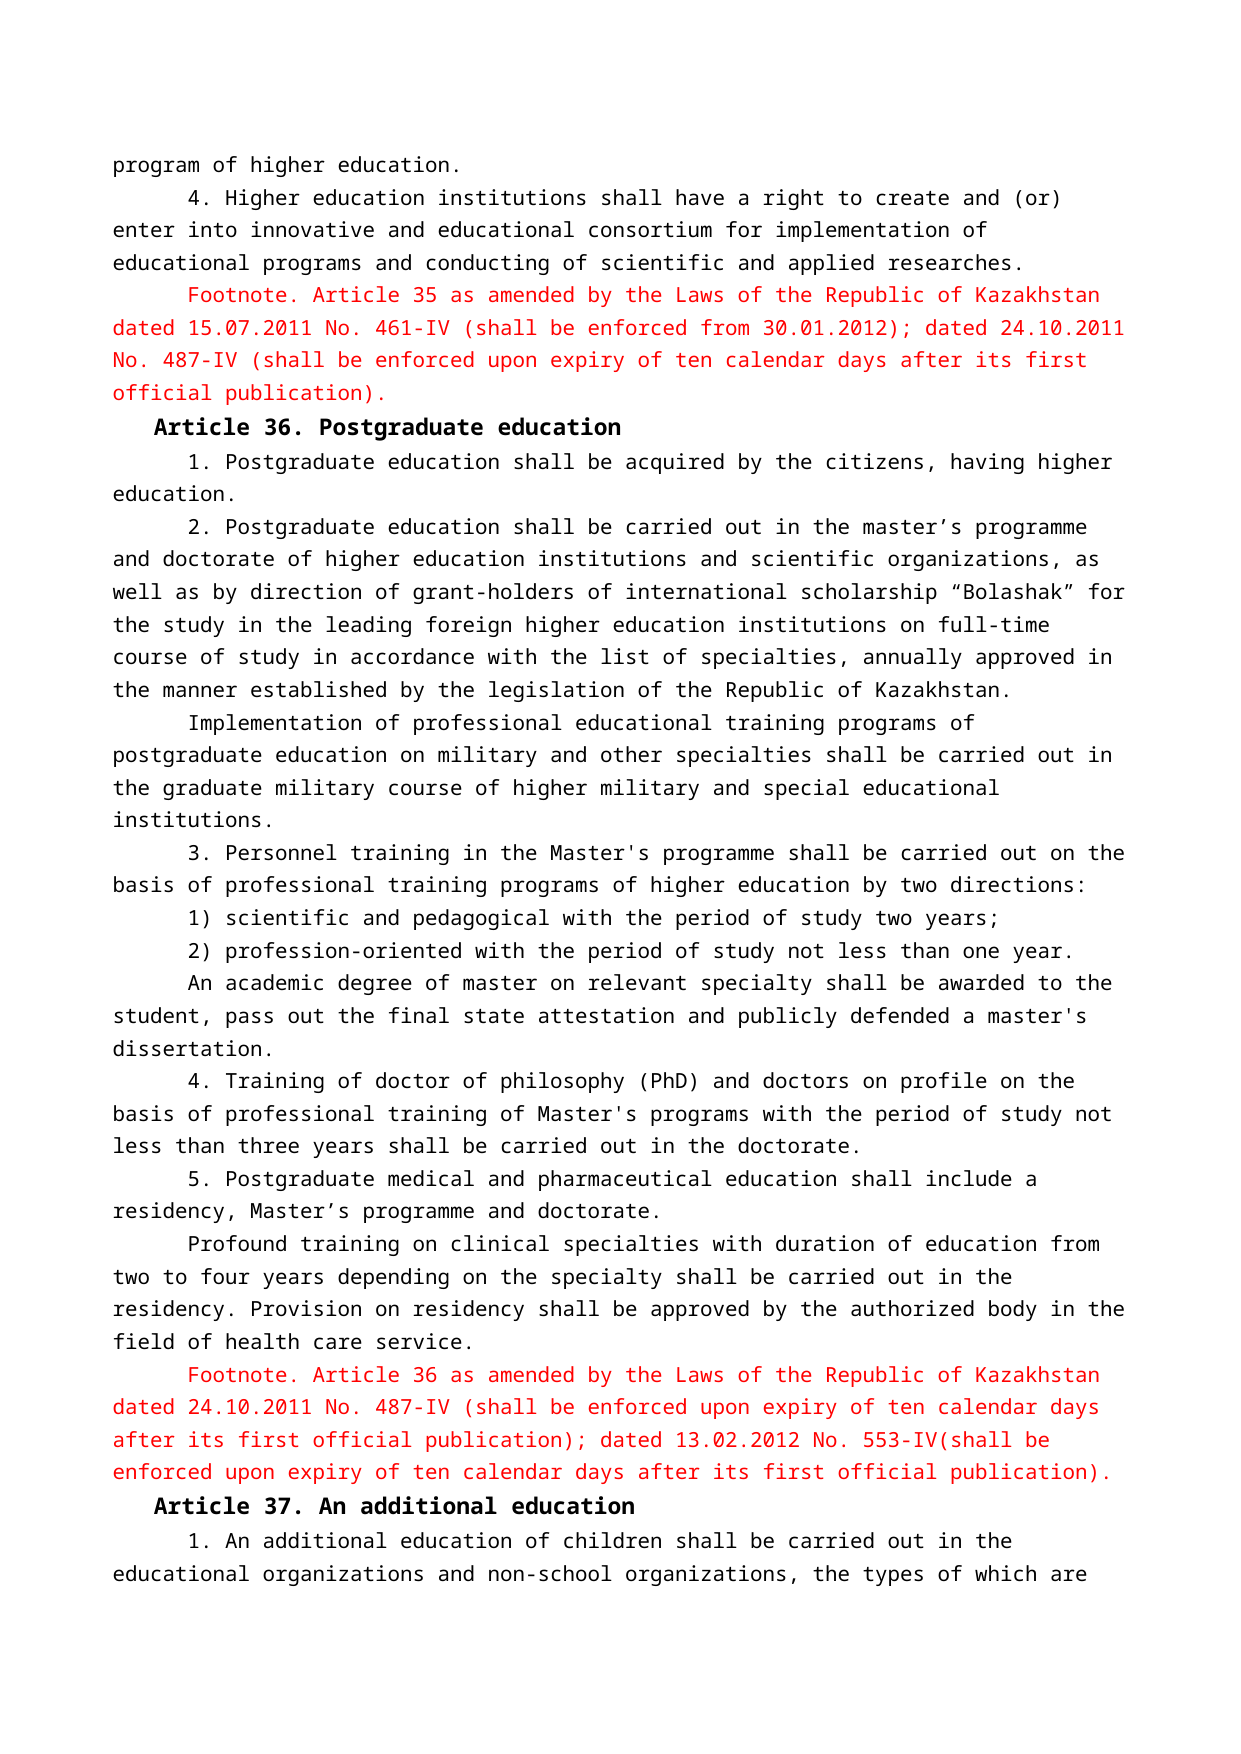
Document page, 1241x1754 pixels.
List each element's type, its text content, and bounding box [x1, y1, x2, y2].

text 1. Postgraduate education shall be acquired by the citizens, having higher education. 2. Postgraduate education shall be carried out in the master’s programme and doctorate of higher education institutions and scientific organizations, as well as by direction of grant-holders of international scholarship “Bolashak” for the study in the leading foreign higher education institutions on full-time course of study in accordance with the list of specialties, annually approved in the manner established by the legislation of the Republic of Kazakhstan. Implementation of professional educational training programs of postgraduate education on military and other specialties shall be carried out in the graduate military course of higher military and special educational institutions. 3. Personnel training in the Master's programme shall be carried out on the basis of professional training programs of higher education by two directions: 1) scientific and pedagogical with the period of study two years; 2) profession-oriented with the period of study not less than one year. An academic degree of master on relevant specialty shall be awarded to the student, pass out the final state attestation and publicly defended a master's dissertation. 4. Training of doctor of philosophy (PhD) and doctors on profile on the basis of professional training of Master's programs with the period of study not less than three years shall be carried out in the doctorate. 5. Postgraduate medical and pharmaceutical education shall include a residency, Master’s programme and doctorate. Profound training on clinical specialties with duration of education from two to four years depending on the specialty shall be carried out in the residency. Provision on residency shall be approved by the authorized body in the field of health care service. Footnote. Article 36 as amended by the Laws of the Republic of Kazakhstan dated 24.10.2011 No. 487-IV (shall be enforced upon expiry of ten calendar days after its first official publication); dated 13.02.2012 No. 553-IV(shall be enforced upon expiry of ten calendar days after its first official publication). [112, 447, 1128, 1486]
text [112, 150, 1128, 407]
text Article 36. Postgraduate education [112, 411, 1128, 442]
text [112, 1526, 1128, 1587]
text Article 37. An additional education [112, 1490, 1128, 1521]
